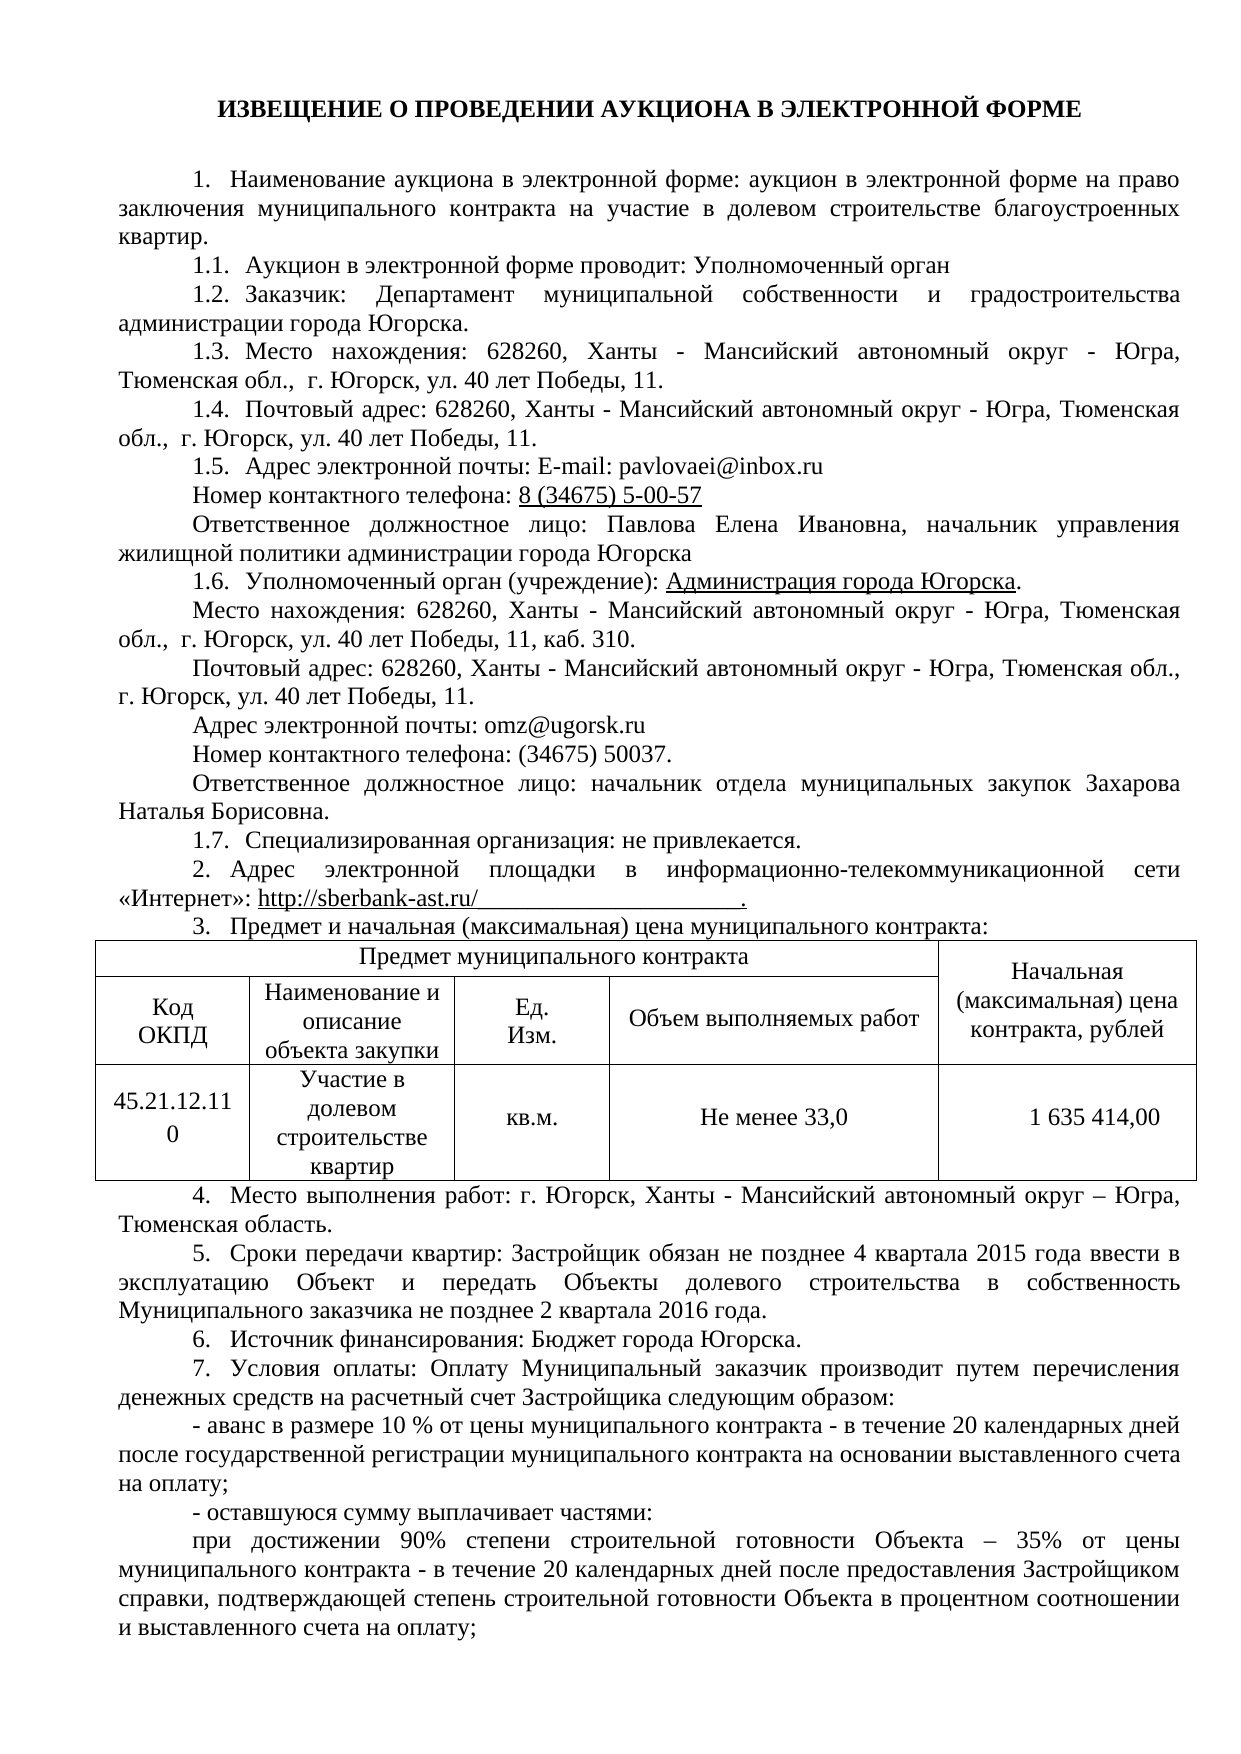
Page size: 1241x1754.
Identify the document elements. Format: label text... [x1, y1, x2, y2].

text Ответственное должностное лицо: Павлова Елена Ивановна, начальник управления жилищной политики администрации города Югорска [118, 509, 1181, 566]
list Сроки передачи квартир: Застройщик обязан не позднее 4 квартала 2015 года ввести в эксплуатацию Объект и передать Объекты долевого строительства в собственность Муниципального заказчика не позднее 2 квартала 2016 года. [118, 1238, 1181, 1324]
list Место нахождения: 628260, Ханты - Мансийский автономный округ - Югра, Тюменская обл., г. Югорск, ул. 40 лет Победы, 11. [118, 336, 1181, 394]
text Адрес электронной почты: omz@ugorsk.ru [118, 710, 1181, 739]
table_cell Участие в долевом строительстве квартир [250, 1065, 454, 1179]
table_cell Код ОКПД [96, 977, 249, 1063]
table_cell Объем выполняемых работ [610, 977, 938, 1063]
list Место выполнения работ: г. Югорск, Ханты - Мансийский автономный округ – Югра, Тюменская область. [118, 1181, 1181, 1238]
list Адрес электронной площадки в информационно-телекоммуникационной сети «Интернет»: http://sberbank-ast.ru/_____________________. [118, 854, 1181, 911]
list Аукцион в электронной форме проводит: Уполномоченный орган [118, 250, 1181, 279]
list Почтовый адрес: 628260, Ханты - Мансийский автономный округ - Югра, Тюменская обл., г. Югорск, ул. 40 лет Победы, 11. [118, 394, 1181, 451]
text Номер контактного телефона: (34675) 50037. [118, 739, 1181, 768]
text Номер контактного телефона: 8 (34675) 5-00-57 [118, 480, 1181, 509]
list Специализированная организация: не привлекается. [118, 825, 1181, 854]
table_cell Ед. Изм. [455, 977, 609, 1063]
table_cell 1 635 414,00 [939, 1065, 1196, 1179]
table_cell Не менее 33,0 [610, 1065, 938, 1179]
list Заказчик: Департамент муниципальной собственности и градостроительства администрации города Югорска. [118, 279, 1181, 336]
table_header Предмет муниципального контракта [96, 941, 938, 976]
text ИЗВЕЩЕНИЕ О ПРОВЕДЕНИИ АУКЦИОНА В ЭЛЕКТРОННОЙ ФОРМЕ [118, 94, 1181, 123]
list Уполномоченный орган (учреждение): Администрация города Югорска. [118, 566, 1181, 595]
list Предмет и начальная (максимальная) цена муниципального контракта: [118, 911, 1181, 940]
text Почтовый адрес: 628260, Ханты - Мансийский автономный округ - Югра, Тюменская обл., г. Югорск, ул. 40 лет Победы, 11. [118, 653, 1181, 710]
text Место нахождения: 628260, Ханты - Мансийский автономный округ - Югра, Тюменская обл., г. Югорск, ул. 40 лет Победы, 11, каб. 310. [118, 595, 1181, 653]
table_cell 45.21.12.110 [96, 1065, 249, 1179]
text Ответственное должностное лицо: начальник отдела муниципальных закупок Захарова Наталья Борисовна. [118, 768, 1181, 825]
table_cell кв.м. [455, 1065, 609, 1179]
text - аванс в размере 10 % от цены муниципального контракта - в течение 20 календарных дней после государственной регистрации муниципального контракта на основании выставленного счета на оплату; [118, 1411, 1181, 1497]
table_header Начальная (максимальная) цена контракта, рублей [939, 941, 1196, 1063]
text - оставшуюся сумму выплачивает частями: [118, 1497, 1181, 1526]
list Адрес электронной почты: E-mail: pavlovaei@inbox.ru [118, 451, 1181, 480]
table_cell Наименование и описание объекта закупки [250, 977, 454, 1063]
list Условия оплаты: Оплату Муниципальный заказчик производит путем перечисления денежных средств на расчетный счет Застройщика следующим образом: [118, 1353, 1181, 1411]
list Источник финансирования: Бюджет города Югорска. [118, 1324, 1181, 1353]
list Наименование аукциона в электронной форме: аукцион в электронной форме на право заключения муниципального контракта на участие в долевом строительстве благоустроенных квартир. [118, 164, 1181, 250]
text при достижении 90% степени строительной готовности Объекта – 35% от цены муниципального контракта - в течение 20 календарных дней после предоставления Застройщиком справки, подтверждающей степень строительной готовности Объекта в процентном соотношении и выставленного счета на оплату; [118, 1526, 1181, 1641]
